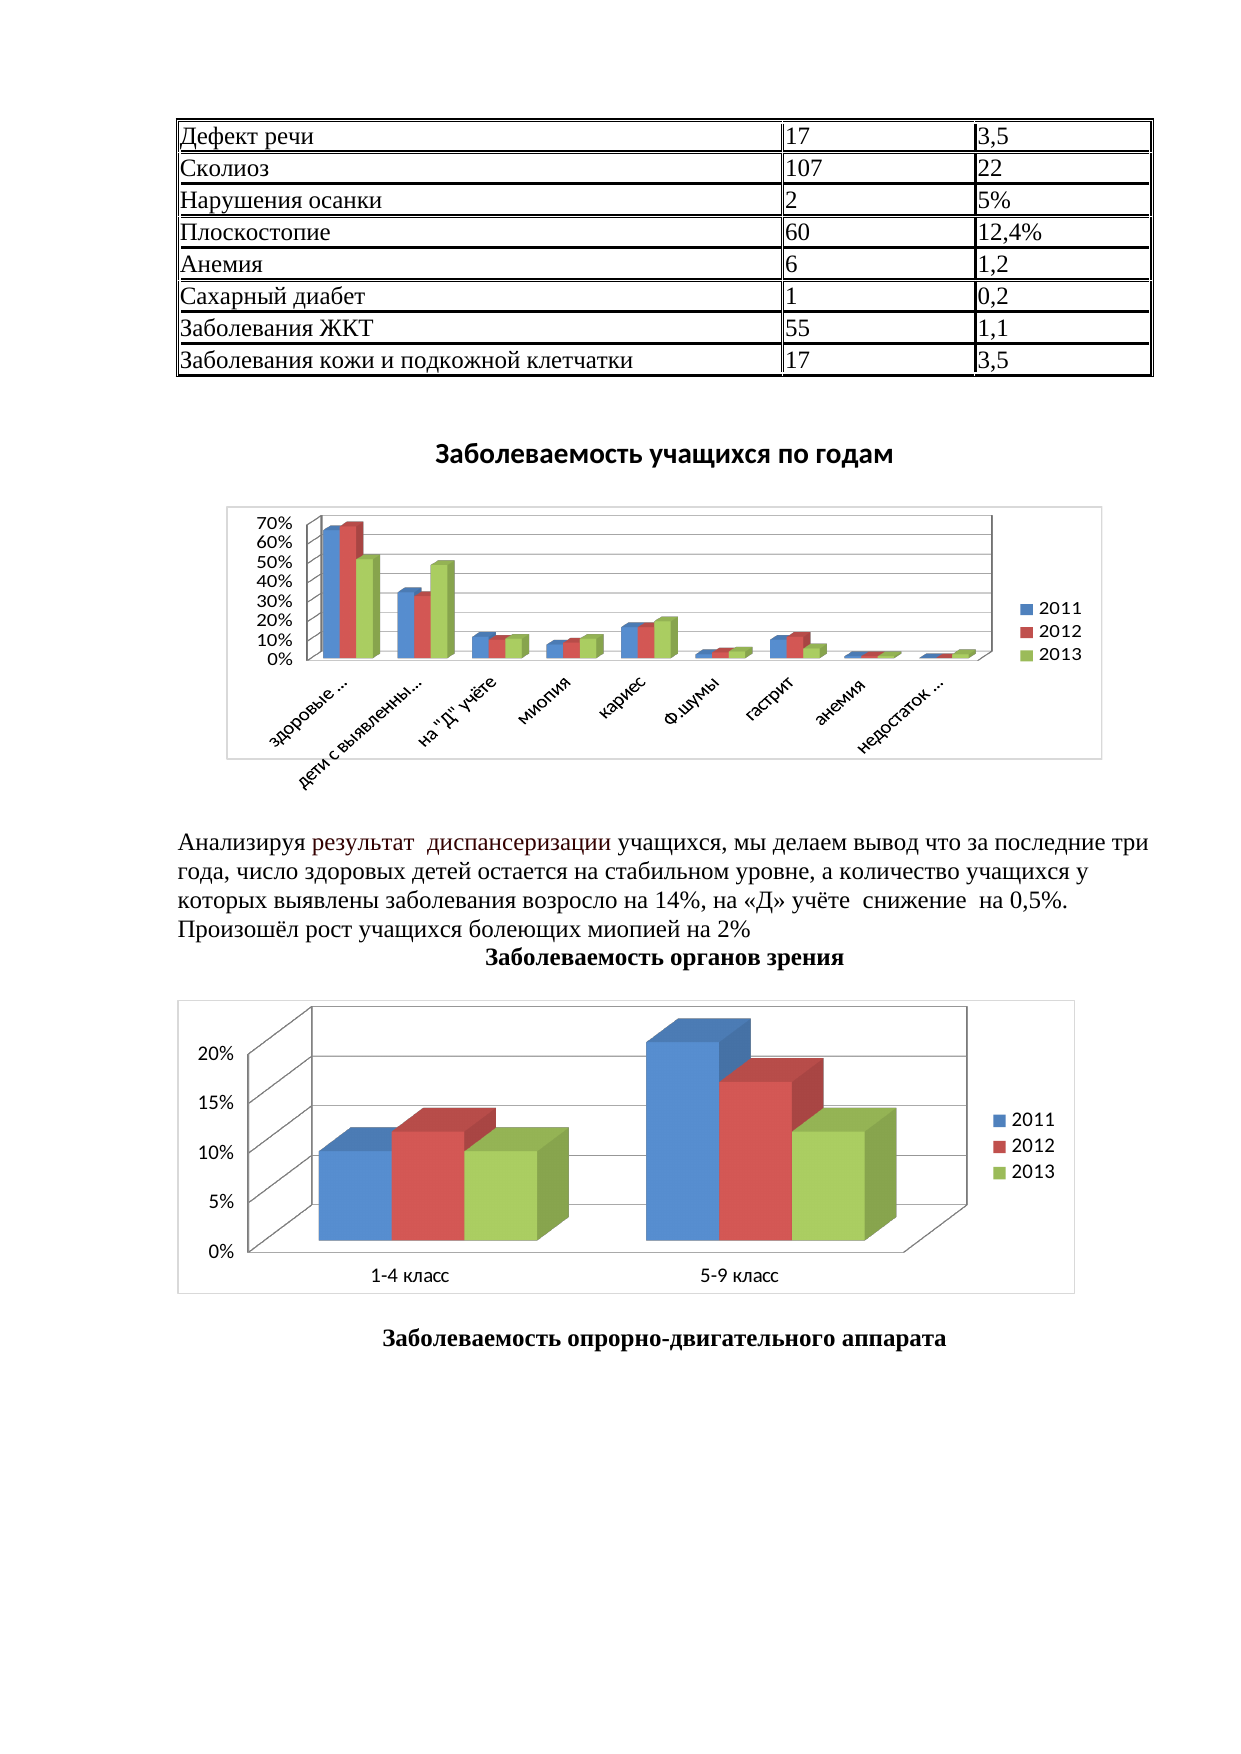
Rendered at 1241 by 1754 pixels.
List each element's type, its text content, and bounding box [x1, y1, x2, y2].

table_cell 60 [784, 218, 974, 246]
table_cell 17 [783, 345, 975, 374]
table_cell 22 [977, 150, 1151, 182]
table_cell 2 [784, 185, 974, 214]
table_cell Анемия [179, 246, 781, 278]
table_cell 17 [783, 120, 975, 150]
table_cell 1 [784, 282, 974, 310]
table_cell Дефект речи [179, 122, 783, 150]
table_cell Сколиоз [179, 150, 781, 182]
text Заболеваемость учащихся по годам [177, 435, 1152, 470]
table_cell Заболевания кожи и подкожной клетчатки [179, 342, 783, 374]
text Анализируя результат диспансеризации учащихся, мы делаем вывод что за последние три года, число здоровых детей остается на стабильном уровне, а количество учащихся у которых выявлены заболевания возросло на 14%, на «Д» учёте снижение на 0,5%. Произошёл рост учащихся болеющих миопией на 2% [177, 827, 1152, 942]
table_cell 6 [784, 249, 974, 278]
table_cell 0,2 [977, 278, 1151, 310]
table_cell Сахарный диабет [179, 278, 781, 310]
table_cell 107 [784, 154, 974, 182]
table_cell 3,5 [975, 122, 1150, 150]
table_cell Плоскостопие [179, 214, 781, 246]
table_cell 5% [977, 182, 1150, 214]
table_cell 1,2 [977, 246, 1150, 278]
text Заболеваемость органов зрения [177, 942, 1152, 971]
table_cell 3,5 [975, 342, 1150, 374]
table_cell Нарушения осанки [179, 182, 781, 214]
text Заболеваемость опрорно-двигательного аппарата [177, 1323, 1152, 1352]
table_cell 12,4% [977, 214, 1151, 246]
table_cell Заболевания ЖКТ [179, 310, 781, 342]
table_cell 1,1 [977, 310, 1150, 342]
table_cell 55 [784, 313, 974, 342]
